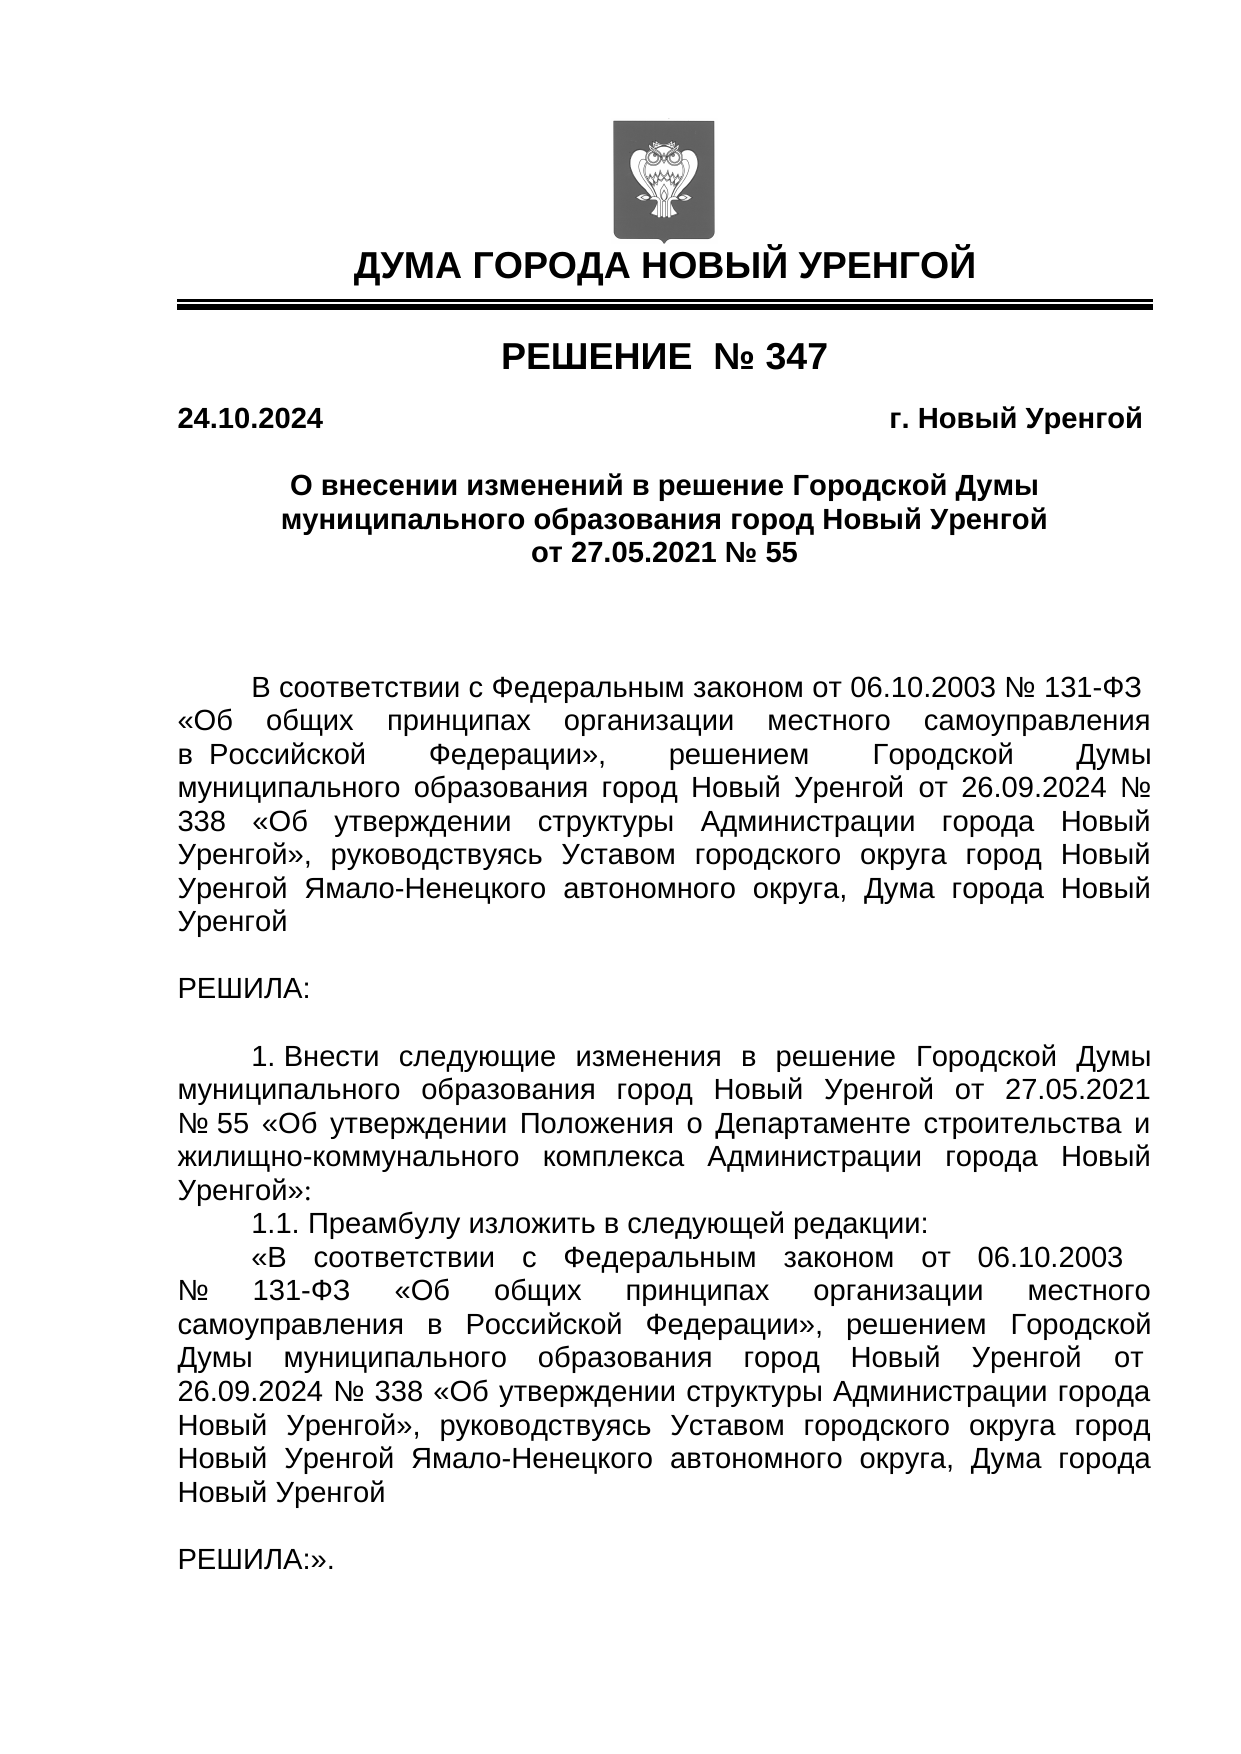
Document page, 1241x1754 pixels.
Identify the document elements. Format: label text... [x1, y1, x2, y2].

text 1.1. Преамбулу изложить в следующей редакции: [251, 1206, 1152, 1240]
table_header ДУМА ГОРОДА НОВЫЙ УРЕНГОЙ [177, 243, 1153, 298]
text 1. Внести следующие изменения в решение Городской Думы муниципального образования город Новый Уренгой от 27.05.2021 № 55 «Об утверждении Положения о Департаменте строительства и жилищно-коммунального комплекса Администрации города Новый Уренгой»: [177, 1038, 1152, 1206]
text РЕШИЛА:». [177, 1542, 1152, 1575]
text от 27.05.2021 № 55 [177, 535, 1152, 569]
text «В соответствии с Федеральным законом от 06.10.2003 № 131-ФЗ «Об общих принципах организации местного самоуправления в Российской Федерации», решением Городской Думы муниципального образования город Новый Уренгой от 26.09.2024 № 338 «Об утверждении структуры Администрации города Новый Уренгой», руководствуясь Уставом городского округа город Новый Уренгой Ямало-Ненецкого автономного округа, Дума города Новый Уренгой [177, 1240, 1152, 1508]
text РЕШИЛА: [177, 971, 1152, 1005]
text О внесении изменений в решение Городской Думы муниципального образования город Новый Уренгой [177, 468, 1152, 535]
text В соответствии с Федеральным законом от 06.10.2003 № 131-ФЗ «Об общих принципах организации местного самоуправления в Российской Федерации», решением Городской Думы муниципального образования город Новый Уренгой от 26.09.2024 № 338 «Об утверждении структуры Администрации города Новый Уренгой», руководствуясь Уставом городского округа город Новый Уренгой Ямало-Ненецкого автономного округа, Дума города Новый Уренгой [177, 669, 1152, 938]
text 24.10.2024 г. Новый Уренгой [177, 401, 1152, 435]
text РЕШЕНИЕ № 347 [177, 334, 1152, 377]
